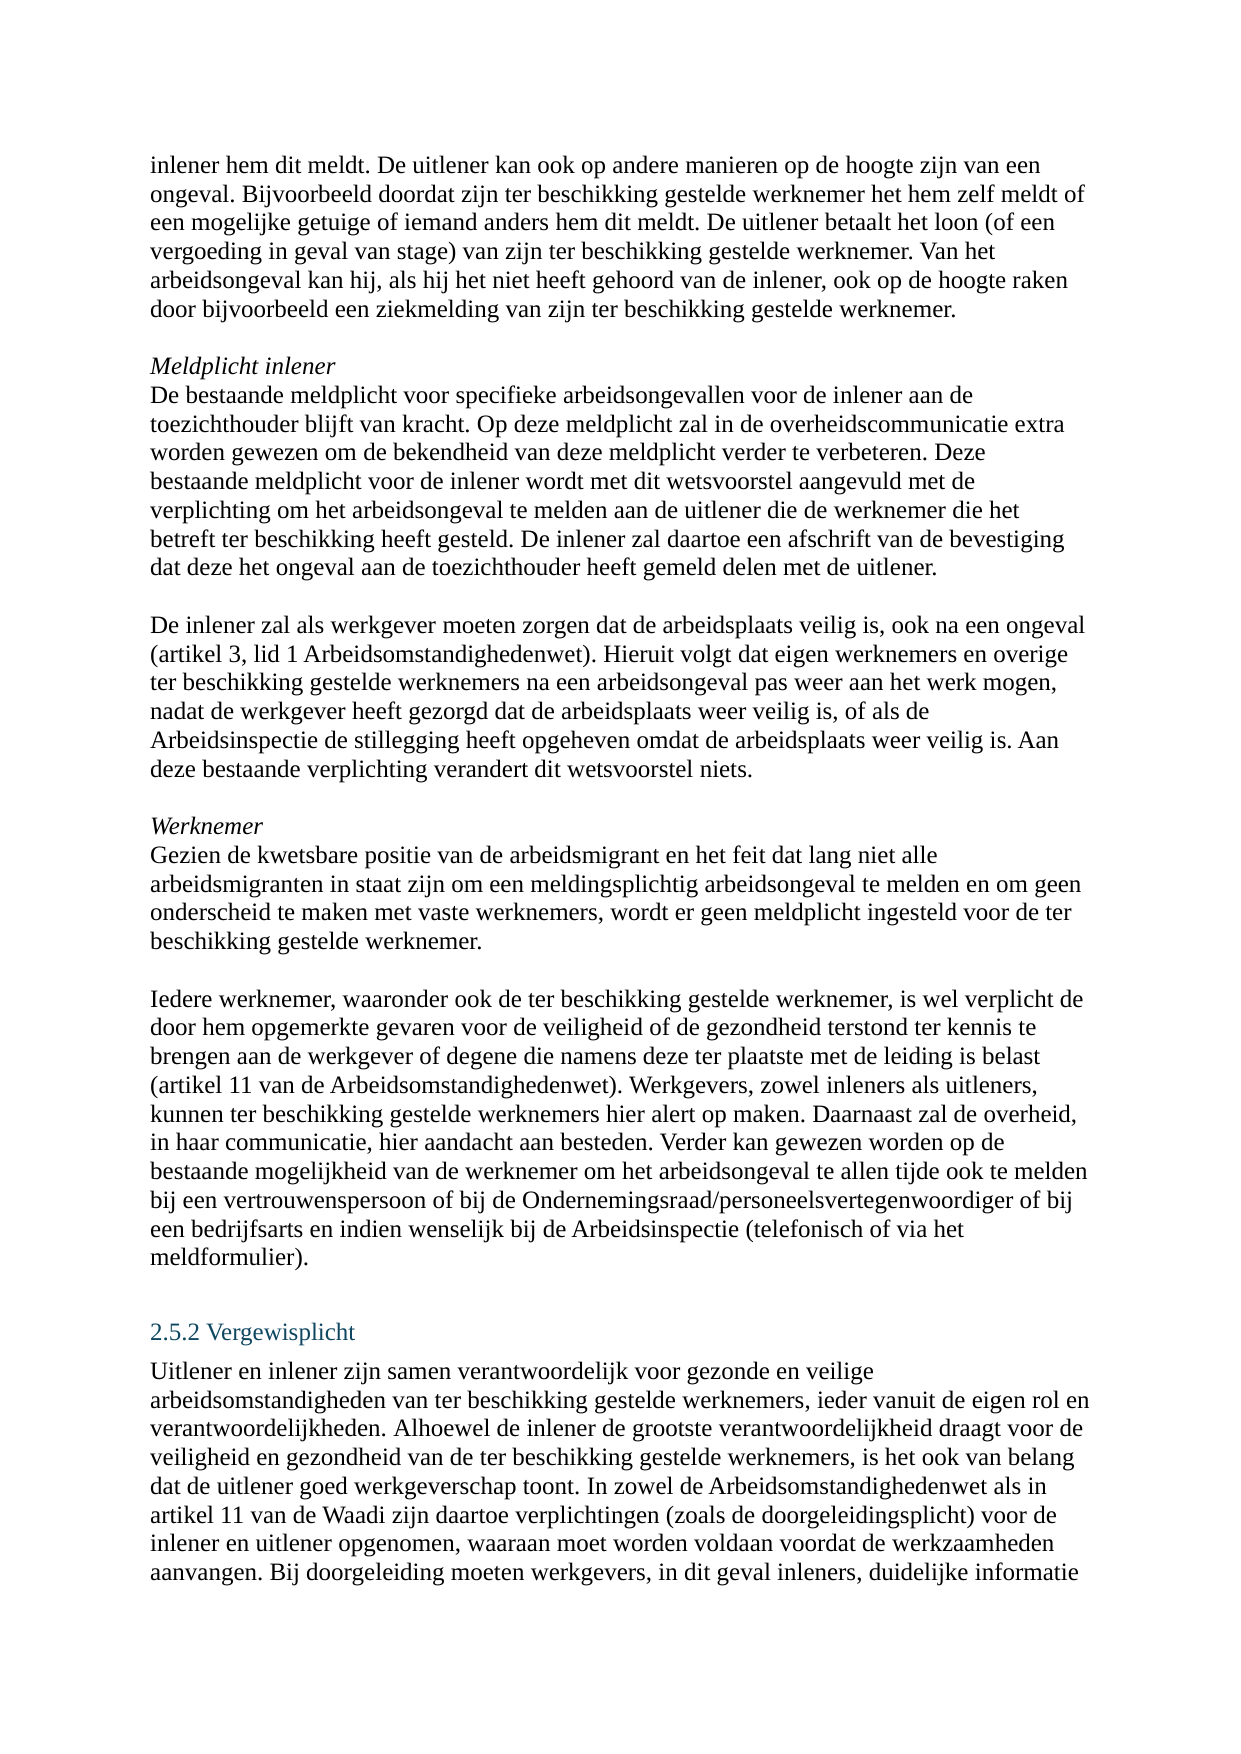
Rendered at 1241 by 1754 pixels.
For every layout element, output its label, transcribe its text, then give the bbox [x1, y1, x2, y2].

text Gezien de kwetsbare positie van de arbeidsmigrant en het feit dat lang niet alle arbeidsmigranten in staat zijn om een meldingsplichtig arbeidsongeval te melden en om geen onderscheid te maken met vaste werknemers, wordt er geen meldplicht ingesteld voor de ter beschikking gestelde werknemer. [150, 840, 1090, 955]
text De inlener zal als werkgever moeten zorgen dat de arbeidsplaats veilig is, ook na een ongeval (artikel 3, lid 1 Arbeidsomstandighedenwet). Hieruit volgt dat eigen werknemers en overige ter beschikking gestelde werknemers na een arbeidsongeval pas weer aan het werk mogen, nadat de werkgever heeft gezorgd dat de arbeidsplaats weer veilig is, of als de Arbeidsinspectie de stillegging heeft opgeheven omdat de arbeidsplaats weer veilig is. Aan deze bestaande verplichting verandert dit wetsvoorstel niets. [150, 610, 1090, 782]
subtitle 2.5.2 Vergewisplicht [150, 1317, 1090, 1345]
text Werknemer [150, 811, 1090, 840]
text De bestaande meldplicht voor specifieke arbeidsongevallen voor de inlener aan de toezichthouder blijft van kracht. Op deze meldplicht zal in de overheidscommunicatie extra worden gewezen om de bekendheid van deze meldplicht verder te verbeteren. Deze bestaande meldplicht voor de inlener wordt met dit wetsvoorstel aangevuld met de verplichting om het arbeidsongeval te melden aan de uitlener die de werknemer die het betreft ter beschikking heeft gesteld. De inlener zal daartoe een afschrift van de bevestiging dat deze het ongeval aan de toezichthouder heeft gemeld delen met de uitlener. [150, 380, 1090, 581]
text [150, 1356, 1090, 1586]
text Meldplicht inlener [150, 351, 1090, 380]
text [150, 150, 1090, 322]
text Iedere werknemer, waaronder ook de ter beschikking gestelde werknemer, is wel verplicht de door hem opgemerkte gevaren voor de veiligheid of de gezondheid terstond ter kennis te brengen aan de werkgever of degene die namens deze ter plaatste met de leiding is belast (artikel 11 van de Arbeidsomstandighedenwet). Werkgevers, zowel inleners als uitleners, kunnen ter beschikking gestelde werknemers hier alert op maken. Daarnaast zal de overheid, in haar communicatie, hier aandacht aan besteden. Verder kan gewezen worden op de bestaande mogelijkheid van de werknemer om het arbeidsongeval te allen tijde ook te melden bij een vertrouwenspersoon of bij de Ondernemingsraad/personeelsvertegenwoordiger of bij een bedrijfsarts en indien wenselijk bij de Arbeidsinspectie (telefonisch of via het meldformulier). [150, 984, 1090, 1271]
